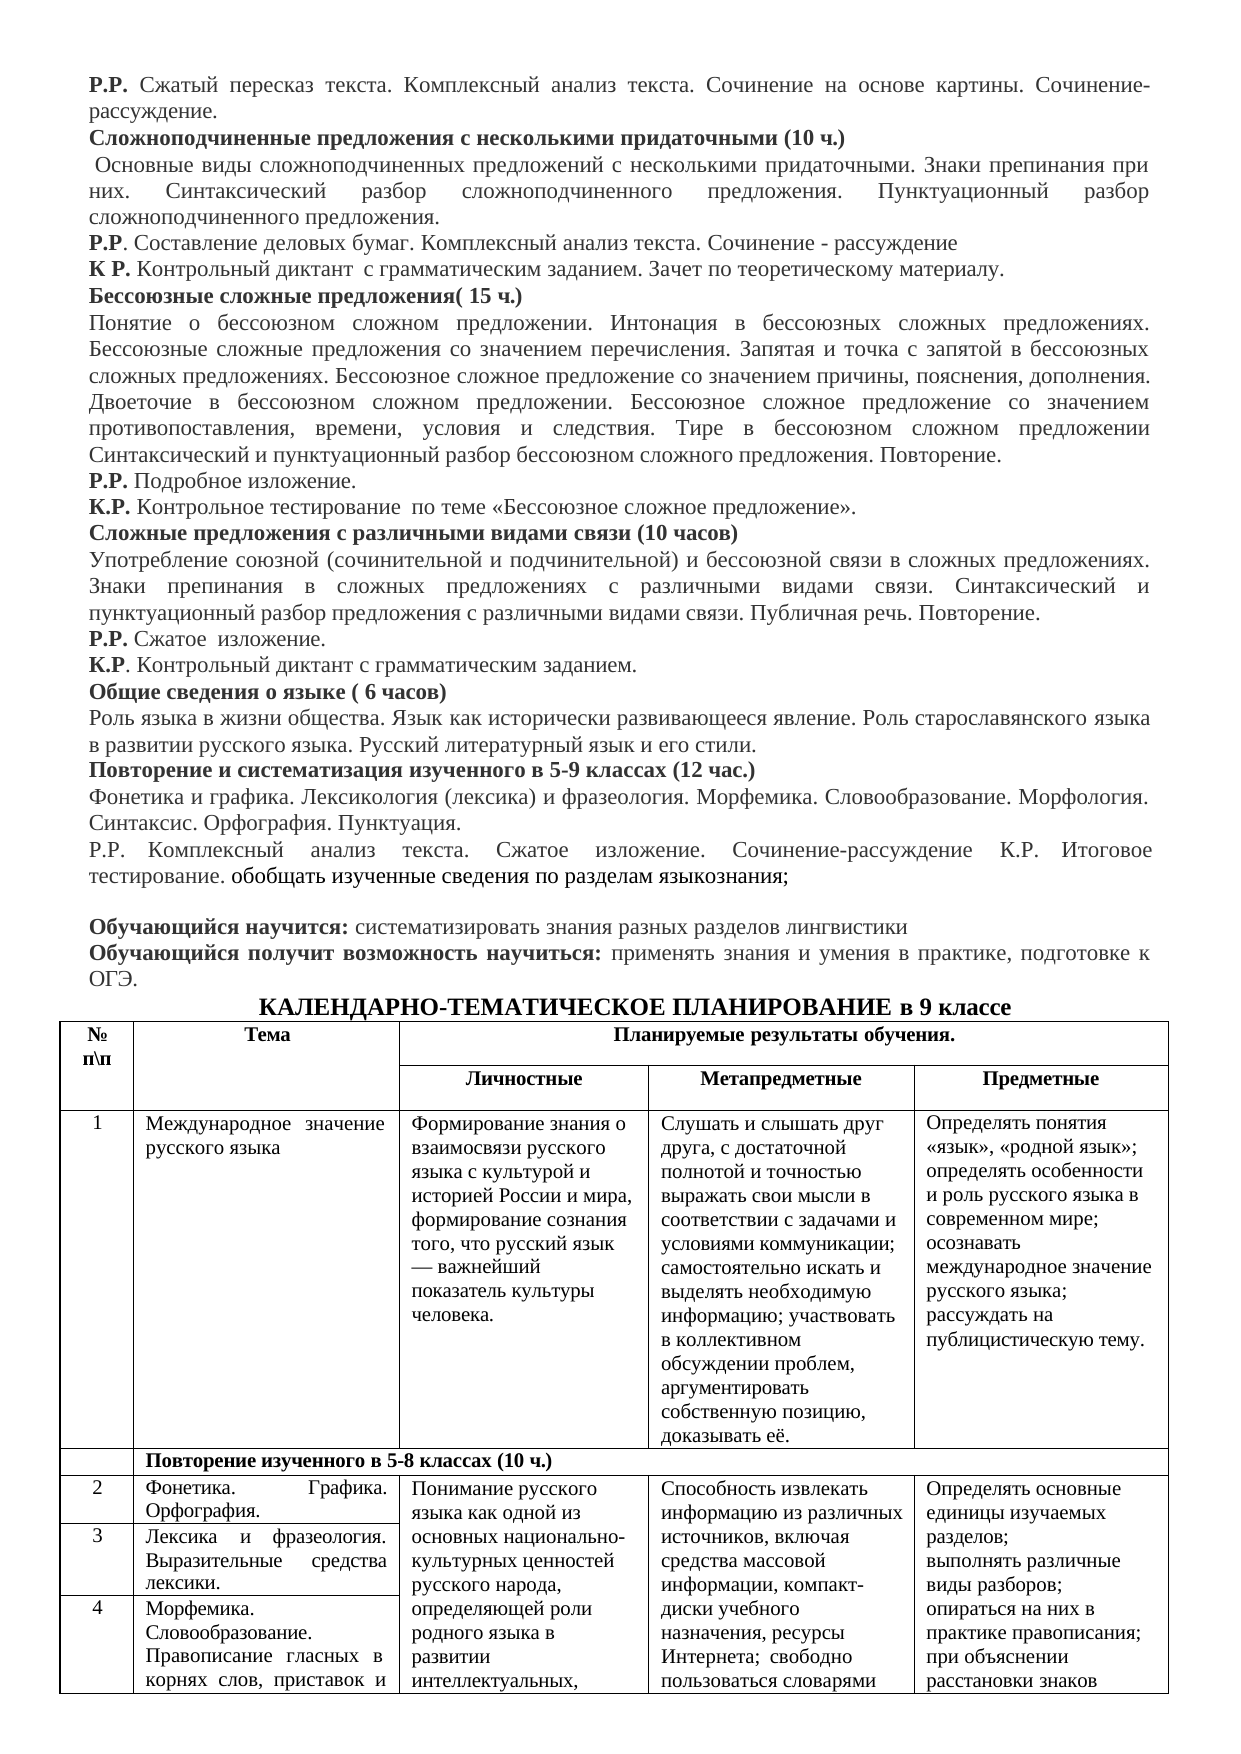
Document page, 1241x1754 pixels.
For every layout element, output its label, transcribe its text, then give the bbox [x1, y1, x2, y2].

table_cell Определять основные единицы изучаемых разделов; выполнять различные виды разборов; опираться на них в практике правописания; при объяснении расстановки знаков [915, 1476, 1168, 1692]
table_cell 2 [61, 1476, 133, 1523]
table_cell 1 [61, 1111, 133, 1447]
text К.Р. Контрольное тестирование по теме «Бессоюзное сложное предложение». [88, 493, 1194, 520]
text Р.Р. Сжатый пересказ текста. Комплексный анализ текста. Сочинение на основе картины. Сочинение- рассуждение. [88, 71, 1152, 124]
table_cell Формирование знания о взаимосвязи русского языка с культурой и историей России и мира, формирование сознания того, что русский язык — важнейший показатель культуры человека. [400, 1111, 648, 1447]
subtitle Сложные предложения с различными видами связи (10 часов) [88, 520, 1194, 546]
table_cell Определять понятия «язык», «родной язык»; определять особенности и роль русского языка в современном мире; осознавать международное значение русского языка; рассуждать на публицистическую тему. [915, 1111, 1168, 1447]
table_cell Метапредметные [649, 1066, 914, 1109]
text Обучающийся получит возможность научиться: применять знания и умения в практике, подготовке к ОГЭ. [88, 940, 1151, 992]
table_cell Слушать и слышать друг друга, с достаточной полнотой и точностью выражать свои мысли в соответствии с задачами и условиями коммуникации; самостоятельно искать и выделять необходимую информацию; участвовать в коллективном обсуждении проблем, аргументировать собственную позицию, доказывать её. [649, 1111, 914, 1447]
table_cell 3 [61, 1524, 133, 1594]
table_cell [61, 1449, 133, 1475]
subtitle Повторение и систематизация изученного в 5-9 классах (12 час.) [88, 757, 1194, 783]
table_header Планируемые результаты обучения. [400, 1022, 1168, 1064]
subtitle Бессоюзные сложные предложения( 15 ч.) [88, 283, 1194, 309]
table_cell Способность извлекать информацию из различных источников, включая средства массовой информации, компакт- диски учебного назначения, ресурсы Интернета; свободно пользоваться словарями [649, 1476, 914, 1692]
subtitle Сложноподчиненные предложения с несколькими придаточными (10 ч.) [88, 124, 1194, 151]
text Роль языка в жизни общества. Язык как исторически развивающееся явление. Роль старославянского языка в развитии русского языка. Русский литературный язык и его стили. [88, 704, 1151, 757]
table_cell Предметные [915, 1066, 1168, 1109]
text К Р. Контрольный диктант с грамматическим заданием. Зачет по теоретическому материалу. [88, 256, 1194, 282]
text Р.Р. Составление деловых бумаг. Комплексный анализ текста. Сочинение - рассуждение [88, 230, 1194, 256]
table_cell Морфемика. Словообразование. Правописание гласных в корнях слов, приставок и [134, 1596, 399, 1692]
table_header № п\п [61, 1022, 133, 1109]
text Р.Р. Сжатое изложение. [88, 625, 1194, 651]
table_cell Международное значение русского языка [134, 1111, 399, 1447]
table_cell Повторение изученного в 5-8 классах (10 ч.) [134, 1449, 1168, 1475]
table_cell Понимание русского языка как одной из основных национально- культурных ценностей русского народа, определяющей роли родного языка в развитии интеллектуальных, [400, 1476, 648, 1692]
text К.Р. Контрольный диктант с грамматическим заданием. [88, 651, 1194, 678]
text Понятие о бессоюзном сложном предложении. Интонация в бессоюзных сложных предложениях. Бессоюзные сложные предложения со значением перечисления. Запятая и точка с запятой в бессоюзных сложных предложениях. Бессоюзное сложное предложение со значением причины, пояснения, дополнения. Двоеточие в бессоюзном сложном предложении. Бессоюзное сложное предложение со значением противопоставления, времени, условия и следствия. Тире в бессоюзном сложном предложении Синтаксический и пунктуационный разбор бессоюзном сложного предложения. Повторение. [88, 309, 1151, 467]
table_cell Лексика и фразеология. Выразительные средства лексики. [134, 1524, 399, 1594]
text Р.Р. Подробное изложение. [88, 467, 1194, 493]
text Р.Р. Комплексный анализ текста. Сжатое изложение. Сочинение-рассуждение К.Р. Итоговое тестирование. обобщать изученные сведения по разделам языкознания; [88, 836, 1152, 888]
text Фонетика и графика. Лексикология (лексика) и фразеология. Морфемика. Словообразование. Морфология. Синтаксис. Орфография. Пунктуация. [88, 783, 1150, 836]
text КАЛЕНДАРНО-ТЕМАТИЧЕСКОЕ ПЛАНИРОВАНИЕ в 9 классе [134, 992, 1136, 1021]
table_cell Фонетика. Графика. Орфография. [134, 1476, 399, 1523]
text Основные виды сложноподчиненных предложений с несколькими придаточными. Знаки препинания при них. Синтаксический разбор сложноподчиненного предложения. Пунктуационный разбор сложноподчиненного предложения. [88, 151, 1151, 230]
table_header Тема [134, 1022, 399, 1109]
text Обучающийся научится: систематизировать знания разных разделов лингвистики [88, 913, 1194, 940]
text Употребление союзной (сочинительной и подчинительной) и бессоюзной связи в сложных предложениях. Знаки препинания в сложных предложениях с различными видами связи. Синтаксический и пунктуационный разбор предложения с различными видами связи. Публичная речь. Повторение. [88, 546, 1152, 625]
table_cell 4 [61, 1596, 133, 1692]
table_cell Личностные [400, 1066, 648, 1109]
subtitle Общие сведения о языке ( 6 часов) [88, 678, 1194, 704]
